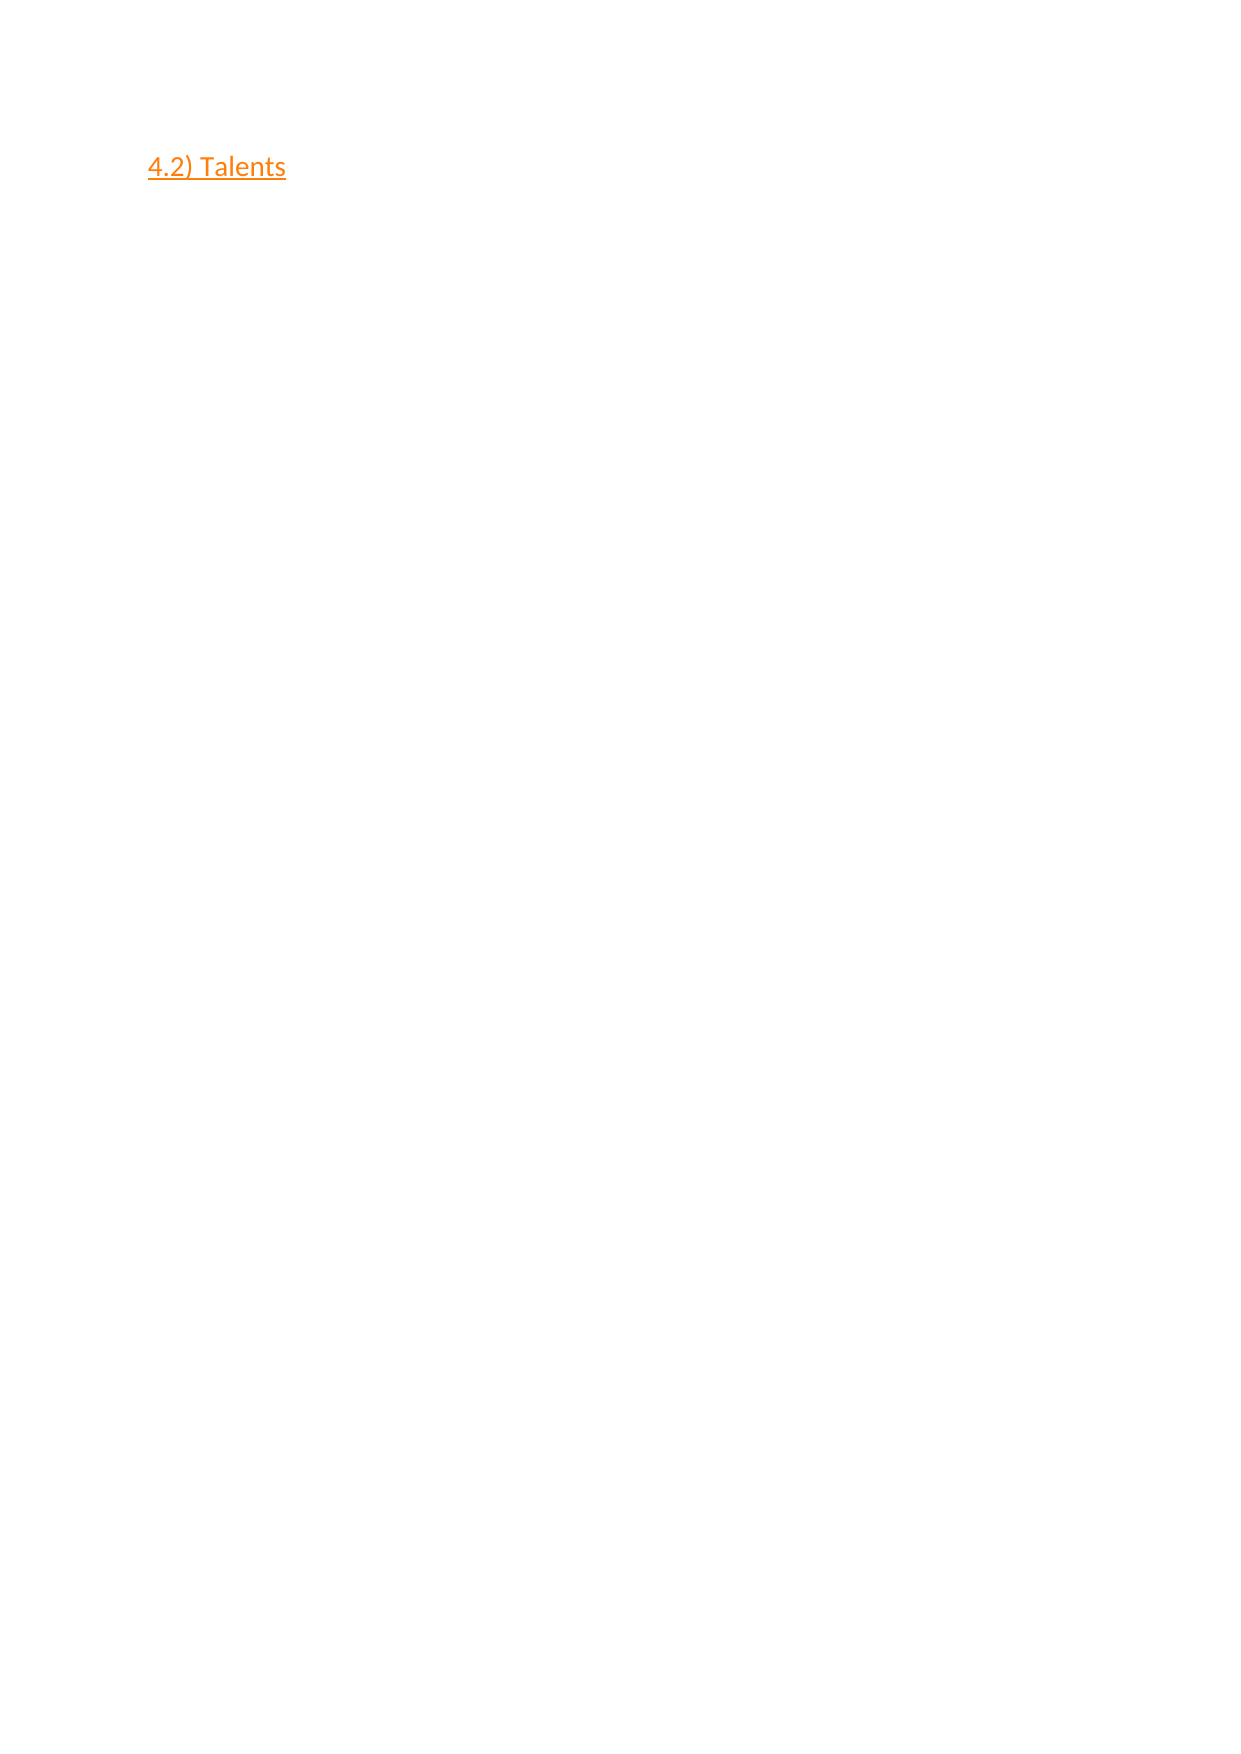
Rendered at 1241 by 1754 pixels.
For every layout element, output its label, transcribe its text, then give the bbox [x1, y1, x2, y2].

text 4.2) Talents [148, 148, 1093, 183]
